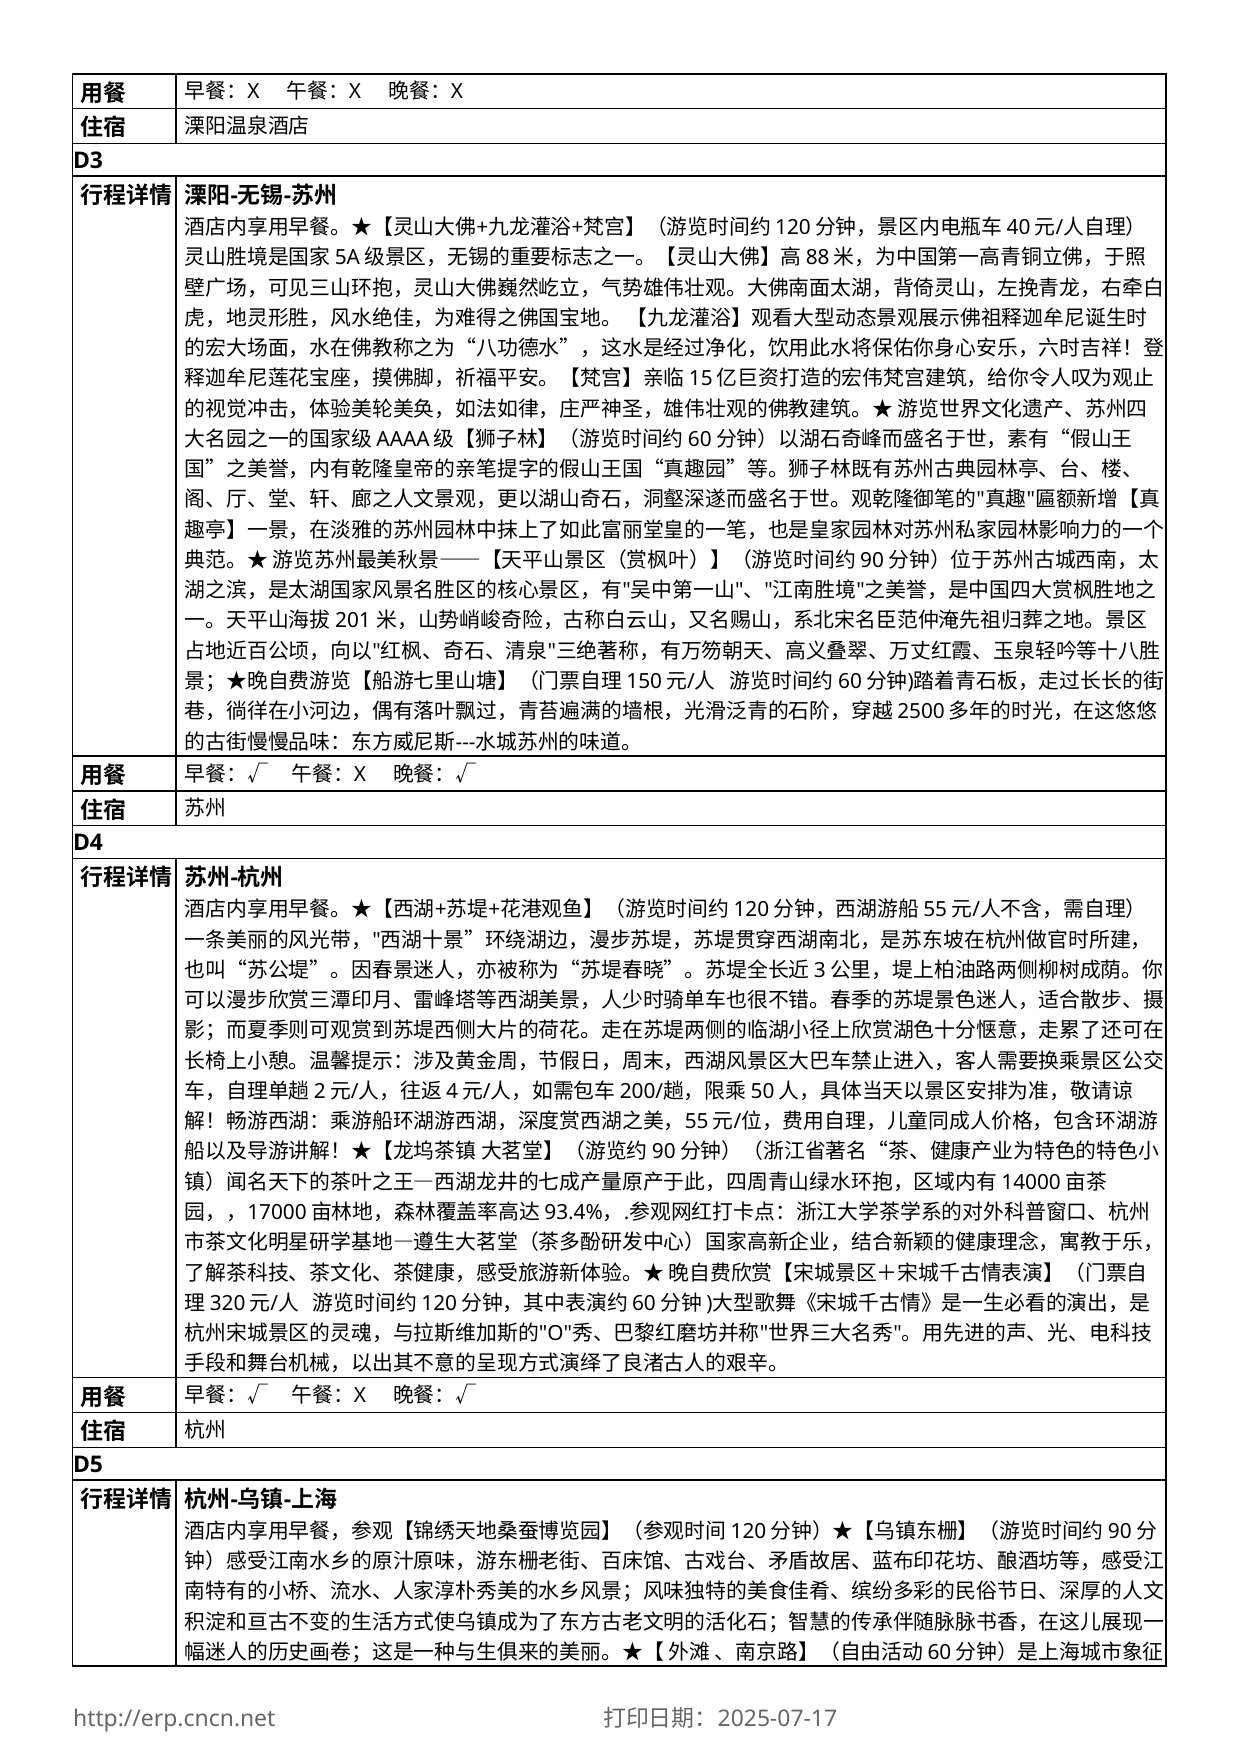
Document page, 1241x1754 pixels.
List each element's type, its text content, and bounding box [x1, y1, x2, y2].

table_cell D5 [73, 1448, 1165, 1479]
table_cell 住宿 [73, 1413, 175, 1446]
table_cell 苏州-杭州 酒店内享用早餐。★【西湖+苏堤+花港观鱼】（游览时间约120分钟，西湖游船55元/人不含，需自理）一条美丽的风光带，"西湖十景”环绕湖边，漫步苏堤，苏堤贯穿西湖南北，是苏东坡在杭州做官时所建，也叫“苏公堤”。因春景迷人，亦被称为“苏堤春晓”。苏堤全长近3公里，堤上柏油路两侧柳树成荫。你可以漫步欣赏三潭印月、雷峰塔等西湖美景，人少时骑单车也很不错。春季的苏堤景色迷人，适合散步、摄影；而夏季则可观赏到苏堤西侧大片的荷花。走在苏堤两侧的临湖小径上欣赏湖色十分惬意，走累了还可在长椅上小憩。温馨提示：涉及黄金周，节假日，周末，西湖风景区大巴车禁止进入，客人需要换乘景区公交车，自理单趟2元/人，往返4元/人，如需包车200/趟，限乘50人，具体当天以景区安排为准，敬请谅解！畅游西湖：乘游船环湖游西湖，深度赏西湖之美，55元/位，费用自理，儿童同成人价格，包含环湖游船以及导游讲解！ [177, 859, 1165, 1377]
table_cell 用餐 [73, 1378, 175, 1412]
table_cell 早餐：√ 午餐：X 晚餐：√ [177, 757, 1165, 790]
table_cell 用餐 [73, 75, 175, 108]
table_cell 苏州 [177, 792, 1165, 825]
table_cell D3 [73, 144, 1165, 175]
table_cell 杭州 [177, 1413, 1165, 1446]
table_cell 行程详情 [73, 177, 175, 755]
table_cell 早餐：√ 午餐：X 晚餐：√ [177, 1378, 1165, 1412]
table_cell D4 [73, 826, 1165, 858]
table_cell 早餐：X 午餐：X 晚餐：X [177, 75, 1165, 108]
table_cell 用餐 [73, 757, 175, 790]
table_cell 行程详情 [73, 1481, 175, 1665]
table_cell 住宿 [73, 109, 175, 142]
table_cell 溧阳温泉酒店 [177, 109, 1165, 142]
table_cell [177, 1481, 1165, 1665]
table_cell 行程详情 [73, 859, 175, 1377]
table_cell 住宿 [73, 792, 175, 825]
table_cell 溧阳-无锡-苏州 酒店内享用早餐。★【灵山大佛+九龙灌浴+梵宫】（游览时间约120分钟，景区内电瓶车40元/人自理）灵山胜境是国家5A级景区，无锡的重要标志之一。【灵山大佛】高88米，为中国第一高青铜立佛，于照壁广场，可见三山环抱，灵山大佛巍然屹立，气势雄伟壮观。大佛南面太湖，背倚灵山，左挽青龙，右牵白虎，地灵形胜，风水绝佳，为难得之佛国宝地。 【九龙灌浴】观看大型动态景观展示佛祖释迦牟尼诞生时的宏大场面，水在佛教称之为“八功德水”，这水是经过净化，饮用此水将保佑你身心安乐，六时吉祥！登释迦牟尼莲花宝座，摸佛脚，祈福平安。【梵宫】亲临15亿巨资打造的宏伟梵宫建筑，给你令人叹为观止的视觉冲击，体验美轮美奂，如法如律，庄严神圣，雄伟壮观的佛教建筑。 [177, 177, 1165, 755]
